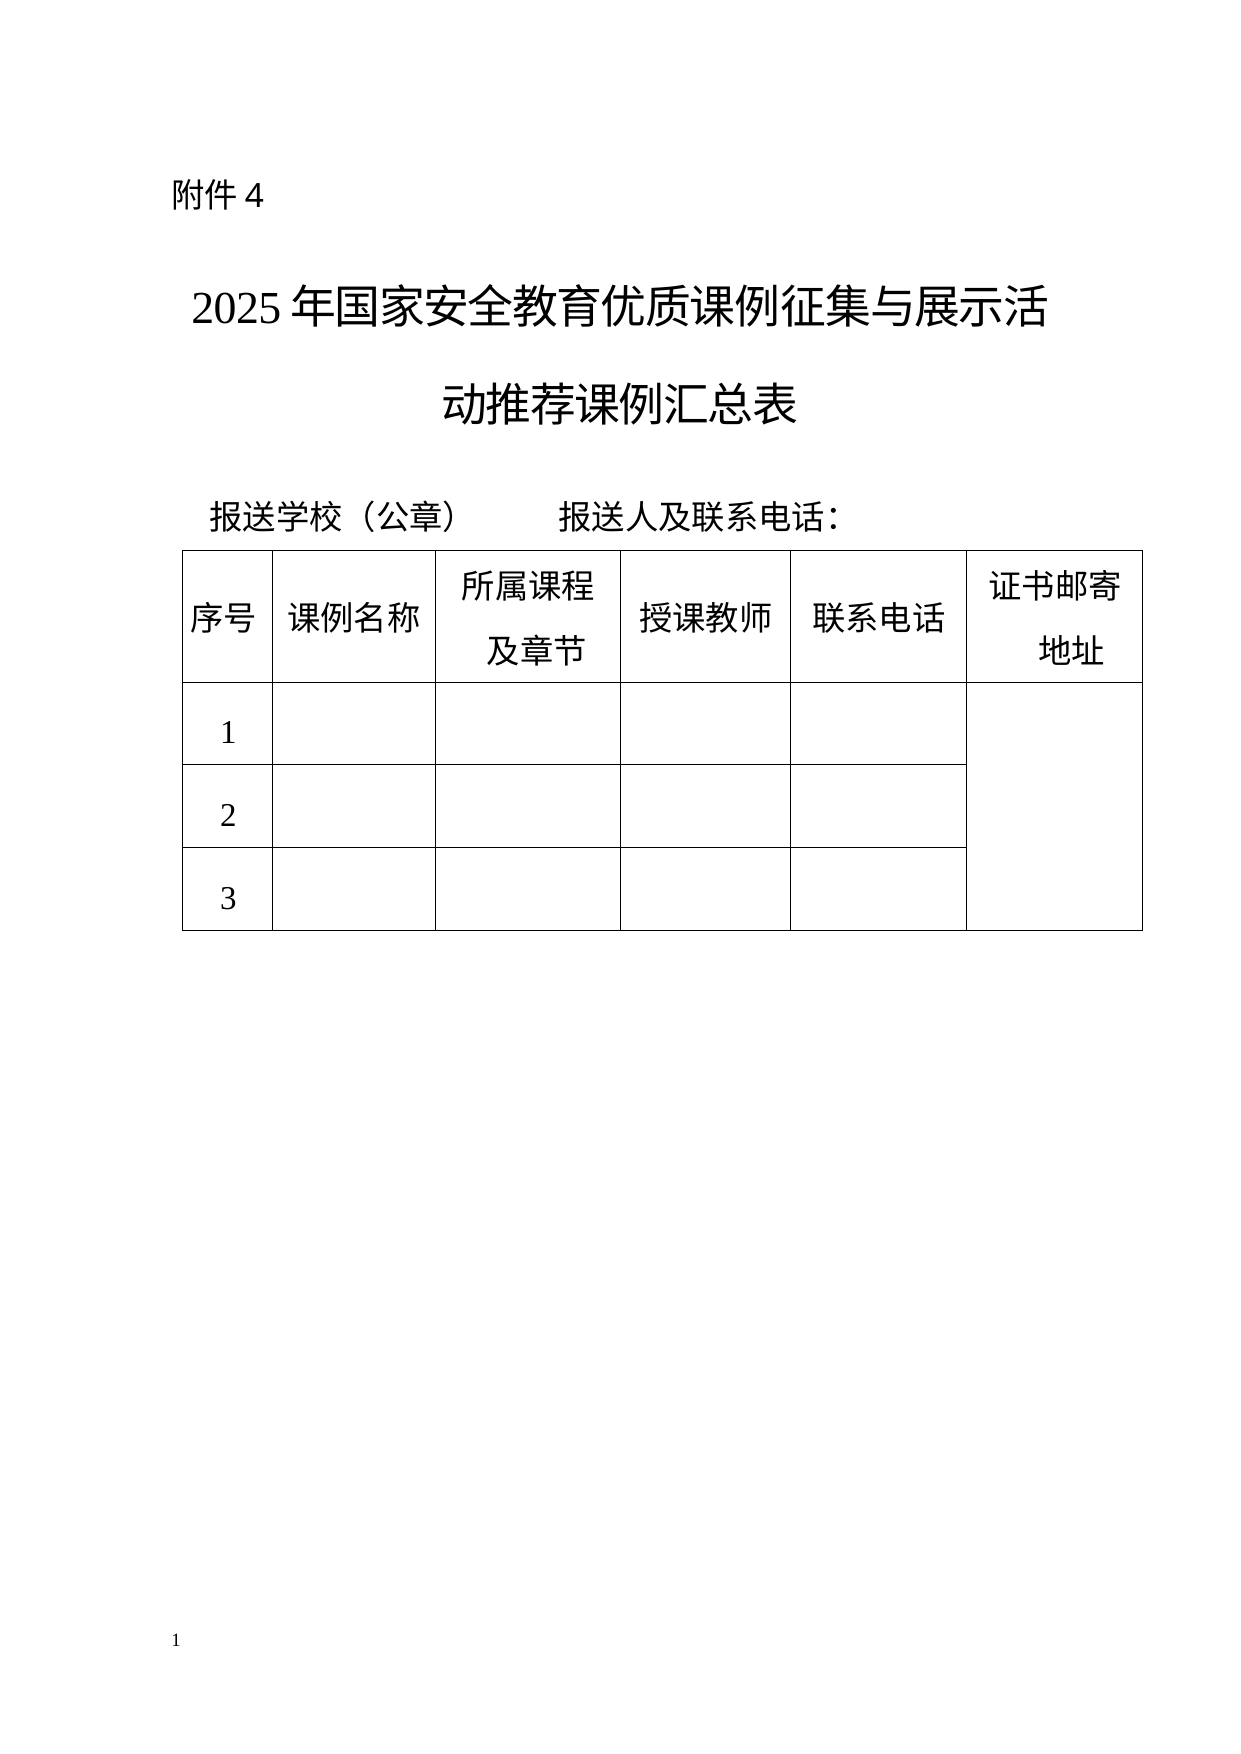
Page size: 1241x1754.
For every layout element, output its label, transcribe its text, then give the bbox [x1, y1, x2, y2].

table_header 课例名称 [273, 551, 435, 682]
subtitle 2025年国家安全教育优质课例征集与展示活动推荐课例汇总表 [171, 255, 1069, 450]
table_header 序号 [183, 551, 272, 682]
table_header 授课教师 [621, 551, 790, 682]
table_cell [436, 765, 620, 847]
table_cell [273, 683, 435, 764]
table_header 联系电话 [791, 551, 966, 682]
table_cell 3 [183, 848, 272, 930]
table_cell [621, 848, 790, 930]
table_cell [273, 765, 435, 847]
table_cell [791, 848, 966, 930]
table_header 所属课程及章节 [436, 551, 620, 682]
table_cell [791, 683, 966, 764]
table_cell [436, 848, 620, 930]
table_header 证书邮寄地址 [967, 551, 1142, 682]
text 附件4 [171, 161, 1069, 226]
table_cell [436, 683, 620, 764]
table_cell [273, 848, 435, 930]
table_cell [791, 765, 966, 847]
table_cell 1 [183, 683, 272, 764]
table_cell [621, 765, 790, 847]
table_cell [621, 683, 790, 764]
text 报送学校（公章） 报送人及联系电话： [209, 482, 1069, 547]
table_cell [967, 683, 1142, 930]
table_cell 2 [183, 765, 272, 847]
